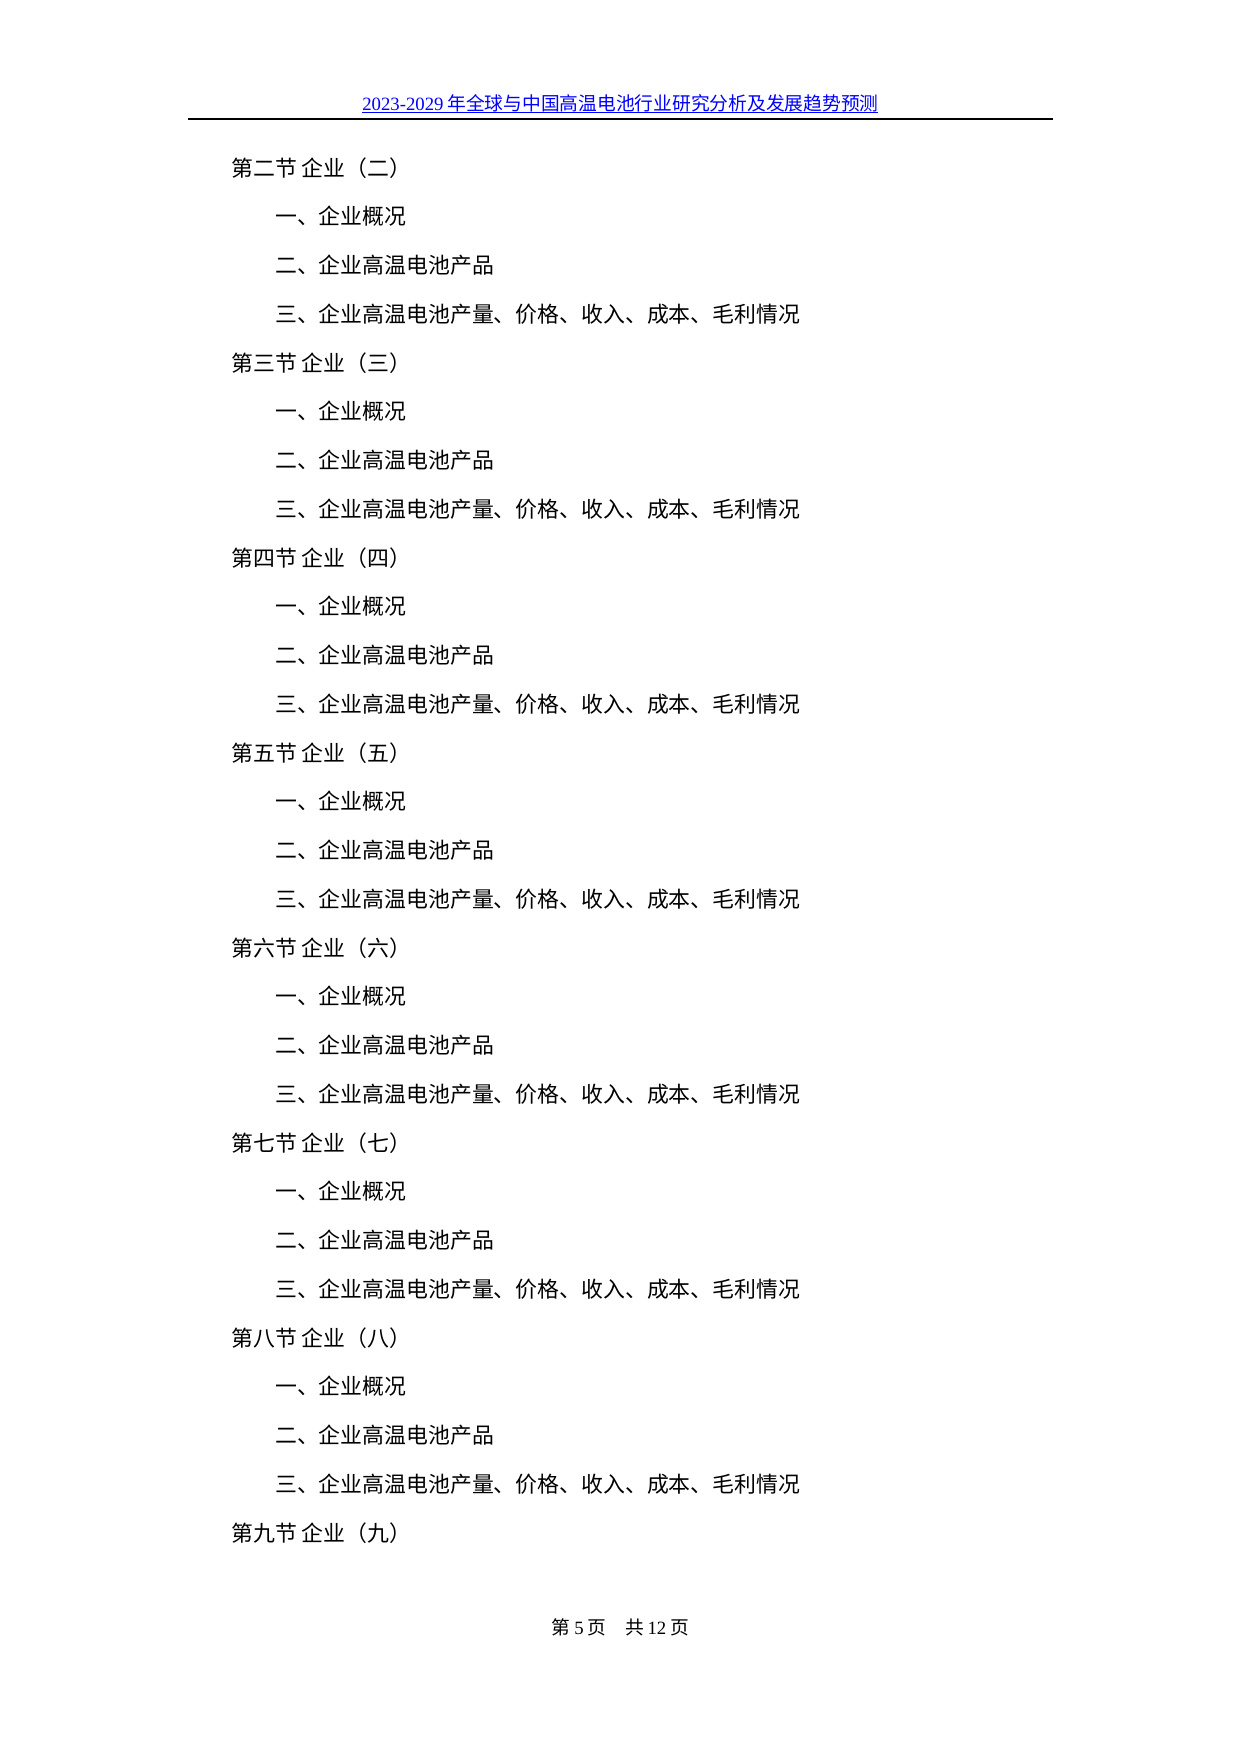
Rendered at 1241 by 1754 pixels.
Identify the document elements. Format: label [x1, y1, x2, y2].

text [187, 150, 1053, 1548]
